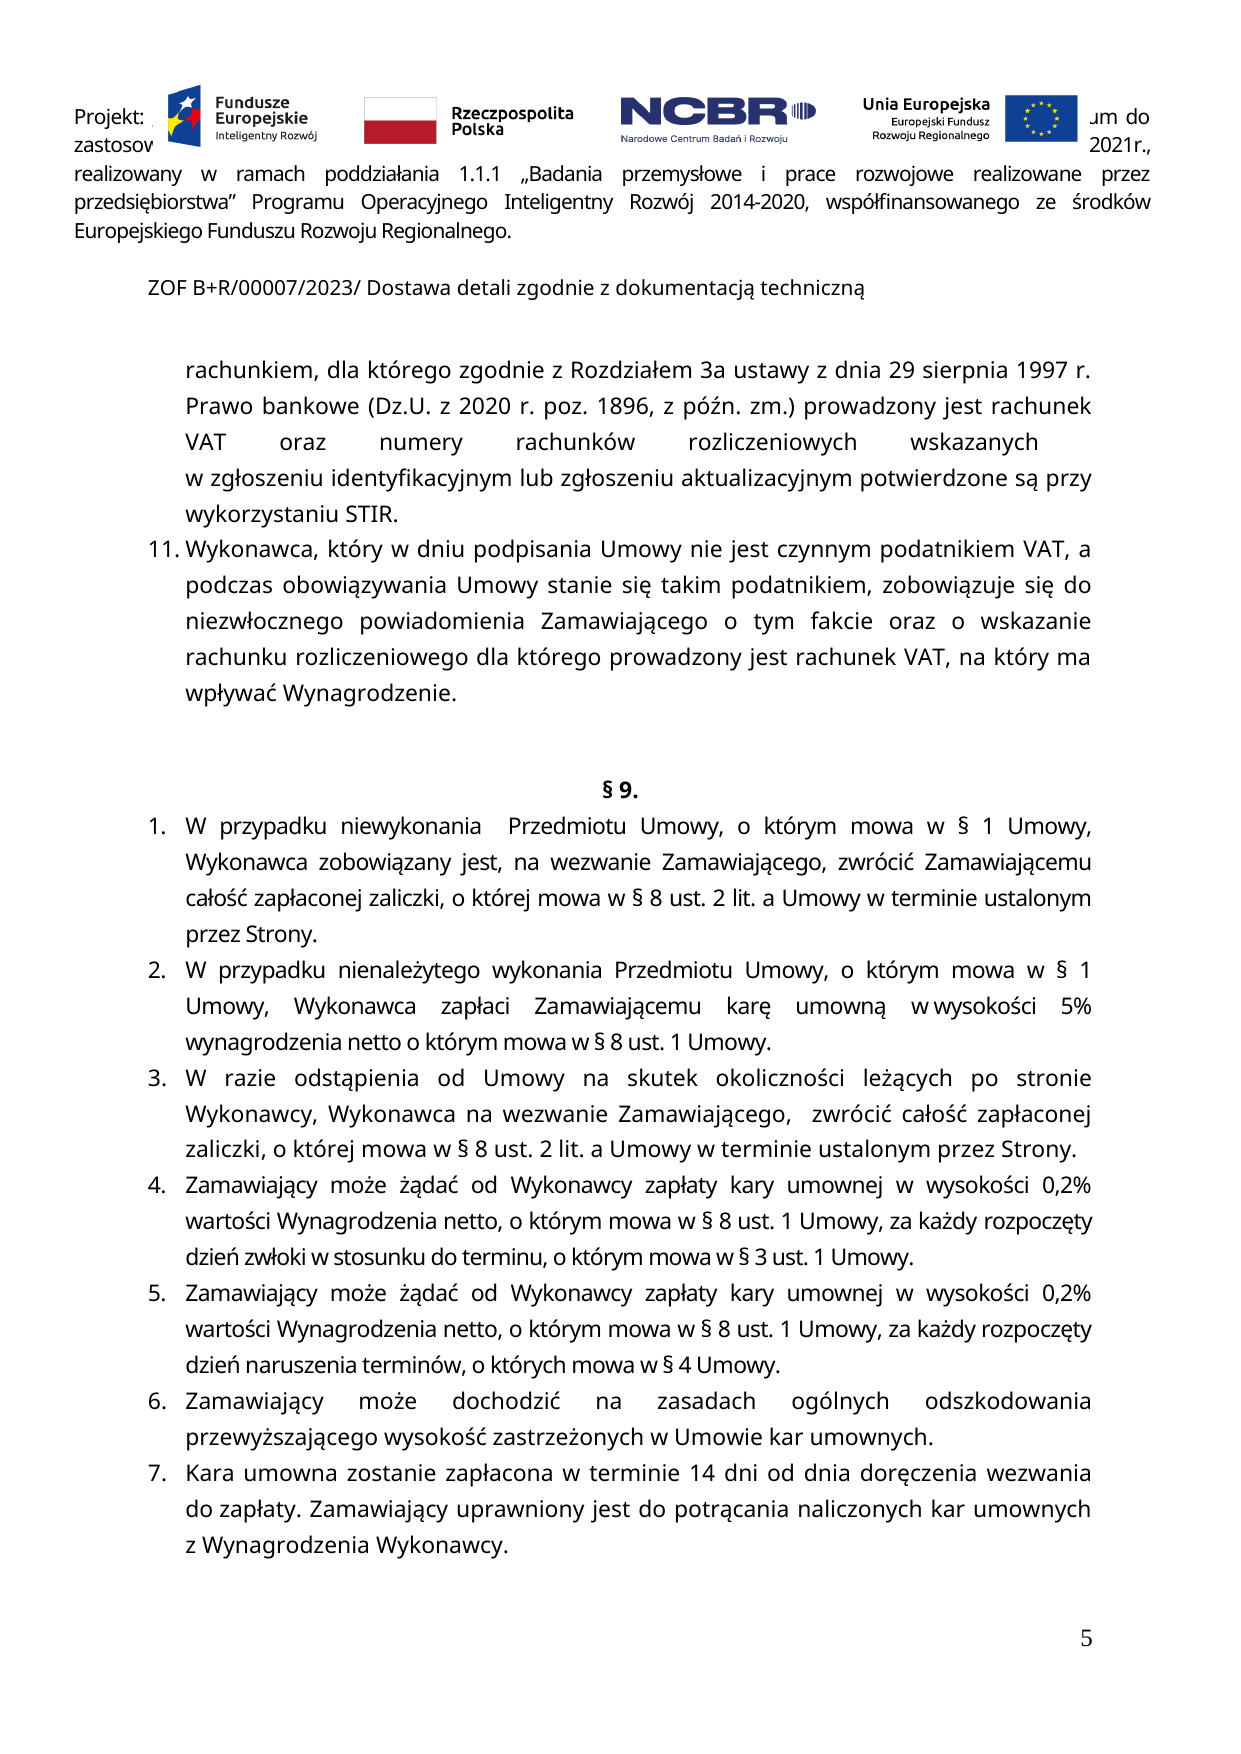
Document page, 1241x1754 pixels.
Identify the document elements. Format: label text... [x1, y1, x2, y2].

picture [152, 73, 1089, 162]
list W przypadku niewykonania Przedmiotu Umowy, o którym mowa w § 1 Umowy, Wykonawca zobowiązany jest, na wezwanie Zamawiającego, zwrócić Zamawiającemu całość zapłaconej zaliczki, o której mowa w § 8 ust. 2 lit. a Umowy w terminie ustalonym przez Strony. [148, 810, 1093, 949]
list Zamawiający może dochodzić na zasadach ogólnych odszkodowania przewyższającego wysokość zastrzeżonych w Umowie kar umownych. [148, 1385, 1093, 1452]
list W przypadku nienależytego wykonania Przedmiotu Umowy, o którym mowa w § 1 Umowy, Wykonawca zapłaci Zamawiającemu karę umowną w wysokości 5% wynagrodzenia netto o którym mowa w § 8 ust. 1 Umowy. [148, 954, 1093, 1057]
text § 9. [148, 774, 1093, 805]
list W razie odstąpienia od Umowy na skutek okoliczności leżących po stronie Wykonawcy, Wykonawca na wezwanie Zamawiającego, zwrócić całość zapłaconej zaliczki, o której mowa w § 8 ust. 2 lit. a Umowy w terminie ustalonym przez Strony. [148, 1062, 1093, 1165]
list Zamawiający może żądać od Wykonawcy zapłaty kary umownej w wysokości 0,2% wartości Wynagrodzenia netto, o którym mowa w § 8 ust. 1 Umowy, za każdy rozpoczęty dzień zwłoki w stosunku do terminu, o którym mowa w § 3 ust. 1 Umowy. [148, 1169, 1093, 1272]
list Zamawiający może żądać od Wykonawcy zapłaty kary umownej w wysokości 0,2% wartości Wynagrodzenia netto, o którym mowa w § 8 ust. 1 Umowy, za każdy rozpoczęty dzień naruszenia terminów, o których mowa w § 4 Umowy. [148, 1277, 1093, 1380]
list Kara umowna zostanie zapłacona w terminie 14 dni od dnia doręczenia wezwania do zapłaty. Zamawiający uprawniony jest do potrącania naliczonych kar umownych z Wynagrodzenia Wykonawcy. [148, 1457, 1093, 1560]
list Wykonawca, który w dniu podpisania Umowy nie jest czynnym podatnikiem VAT, a podczas obowiązywania Umowy stanie się takim podatnikiem, zobowiązuje się do niezwłocznego powiadomienia Zamawiającego o tym fakcie oraz o wskazanie rachunku rozliczeniowego dla którego prowadzony jest rachunek VAT, na który ma wpływać Wynagrodzenie. [148, 533, 1093, 708]
